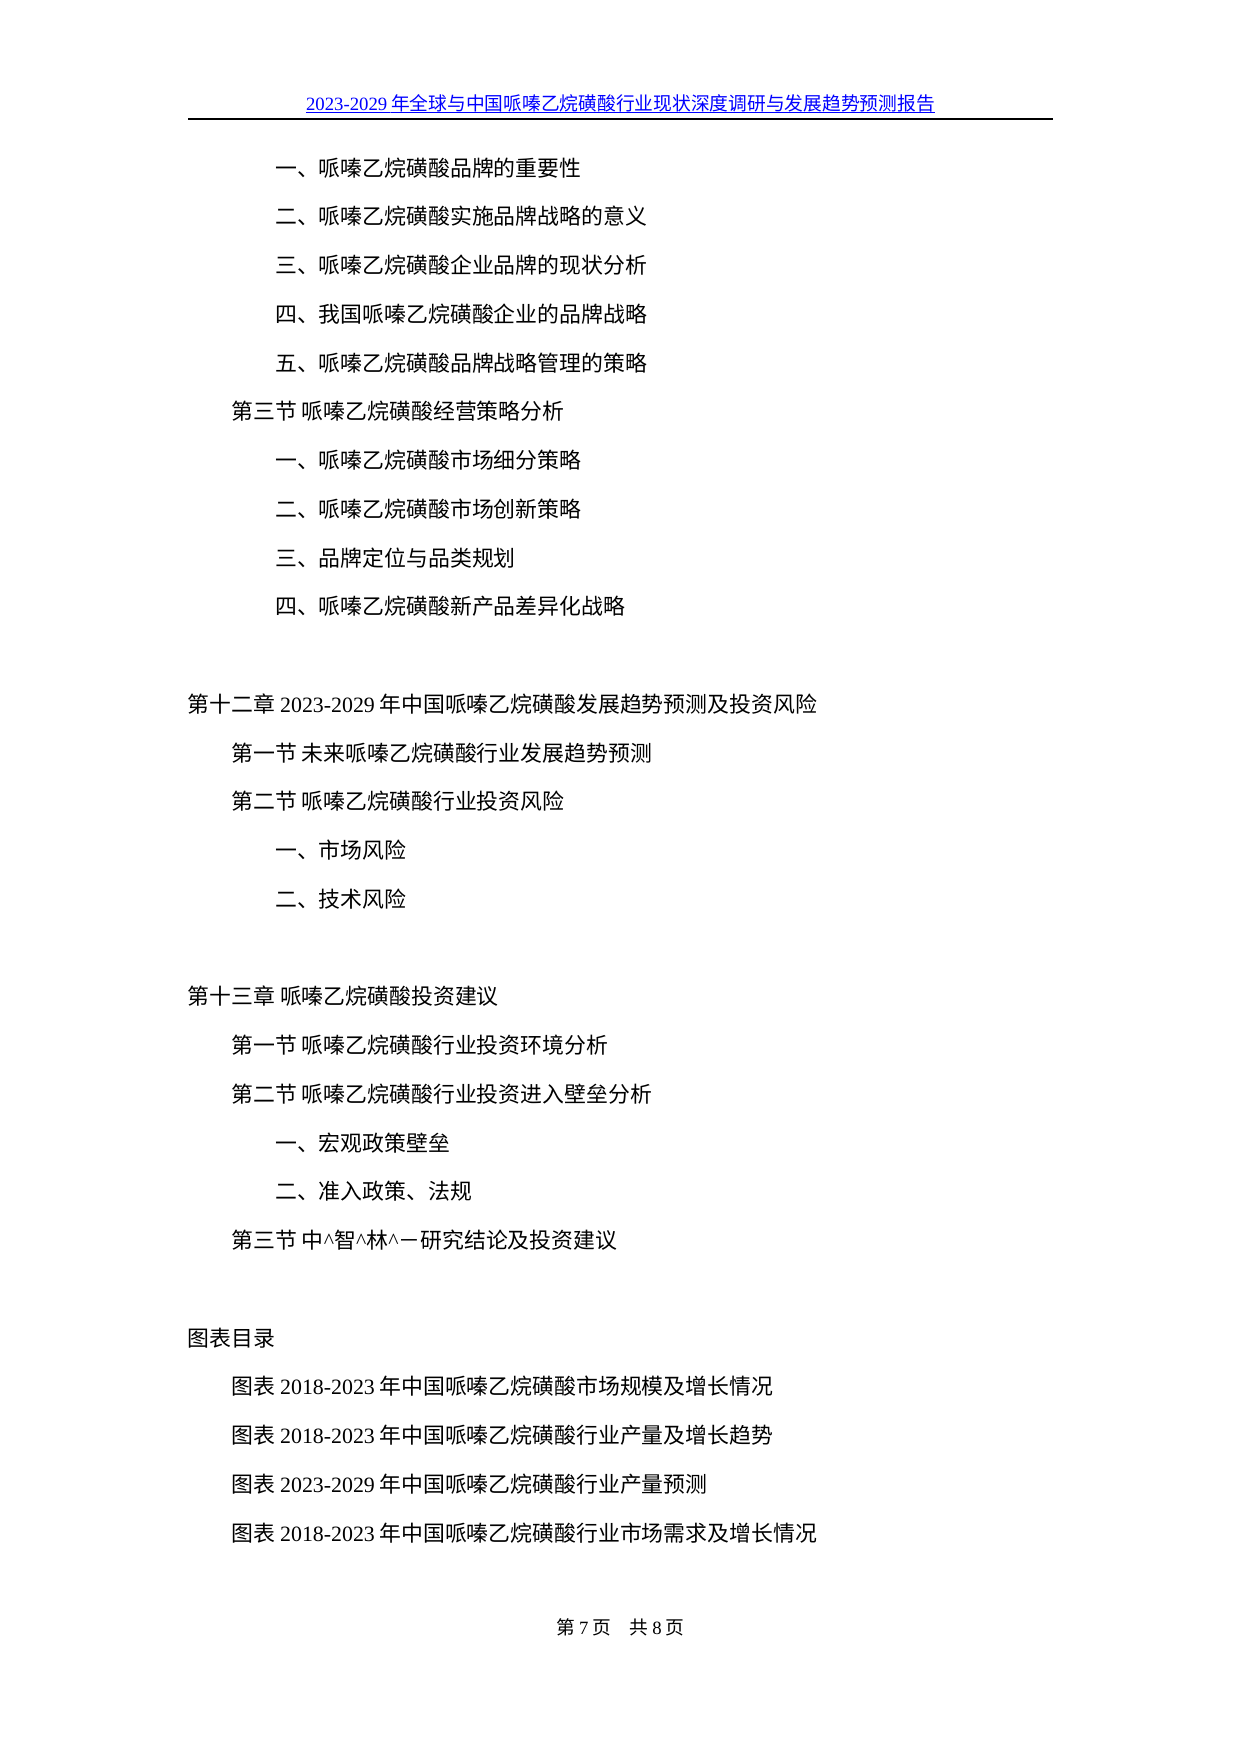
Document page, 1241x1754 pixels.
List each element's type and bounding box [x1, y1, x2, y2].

text [187, 150, 1053, 1548]
